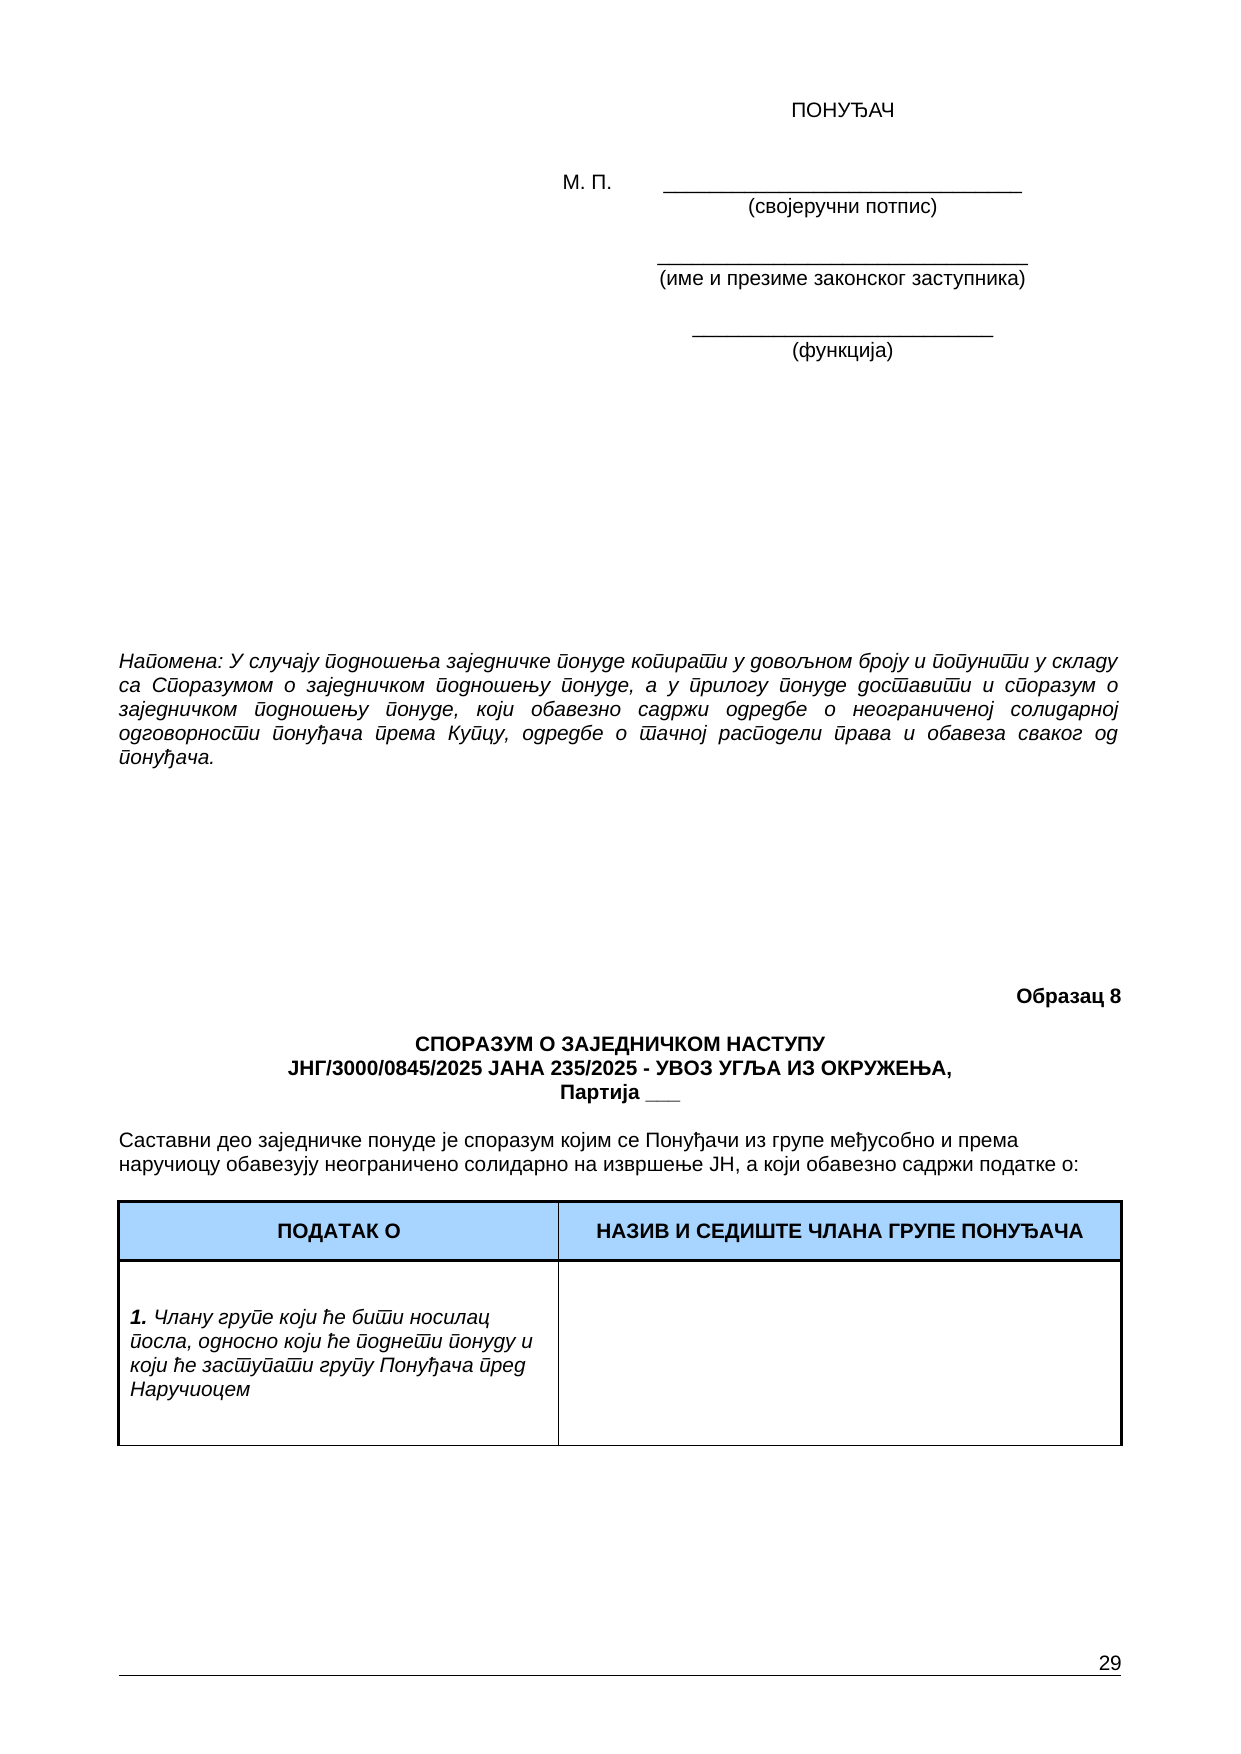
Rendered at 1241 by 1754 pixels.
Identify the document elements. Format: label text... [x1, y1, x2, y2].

table_cell [559, 1262, 1120, 1444]
text Саставни део заједничке понуде је споразум којим се Понуђачи из групе међусобно и према наручиоцу обавезују неограничено солидарно на извршење ЈН, а који обавезно садржи податке о: [119, 1128, 1121, 1176]
table_cell 1. Члану групе који ће бити носилац посла, односно који ће поднети понуду и који ће заступати групу Понуђача пред Наручиоцем [120, 1262, 558, 1444]
table_header ПОНУЂАЧ _______________________________ (својеручни потпис) ________________________________ (име и презиме законског заступника) __________________________ (функција) [628, 98, 1058, 361]
text Напомена: У случају подношења заједничке понуде копирати у довољном броју и попунити у складу са Споразумом о заједничком подношењу понуде, а у прилогу понуде доставити и споразум о заједничком подношењу понуде, који обавезно садржи одредбе о неограниченој солидарној одговорности понуђача према Купцу, одредбе о тачној расподели права и обавеза сваког од понуђача. [119, 649, 1121, 769]
table_header НАЗИВ И СЕДИШТЕ ЧЛАНА ГРУПЕ ПОНУЂАЧА [559, 1203, 1120, 1259]
table_header М. П. [546, 98, 627, 361]
text ЈНГ/3000/0845/2025 ЈАНА 235/2025 - УВОЗ УГЉА ИЗ ОКРУЖЕЊА, [119, 1056, 1121, 1080]
text СПОРАЗУМ О ЗАЈЕДНИЧКОМ НАСТУПУ [119, 1032, 1121, 1056]
text Партија ___ [119, 1080, 1121, 1104]
text Образац 8 [119, 984, 1121, 1008]
table_header ПОДАТАК О [120, 1203, 558, 1259]
